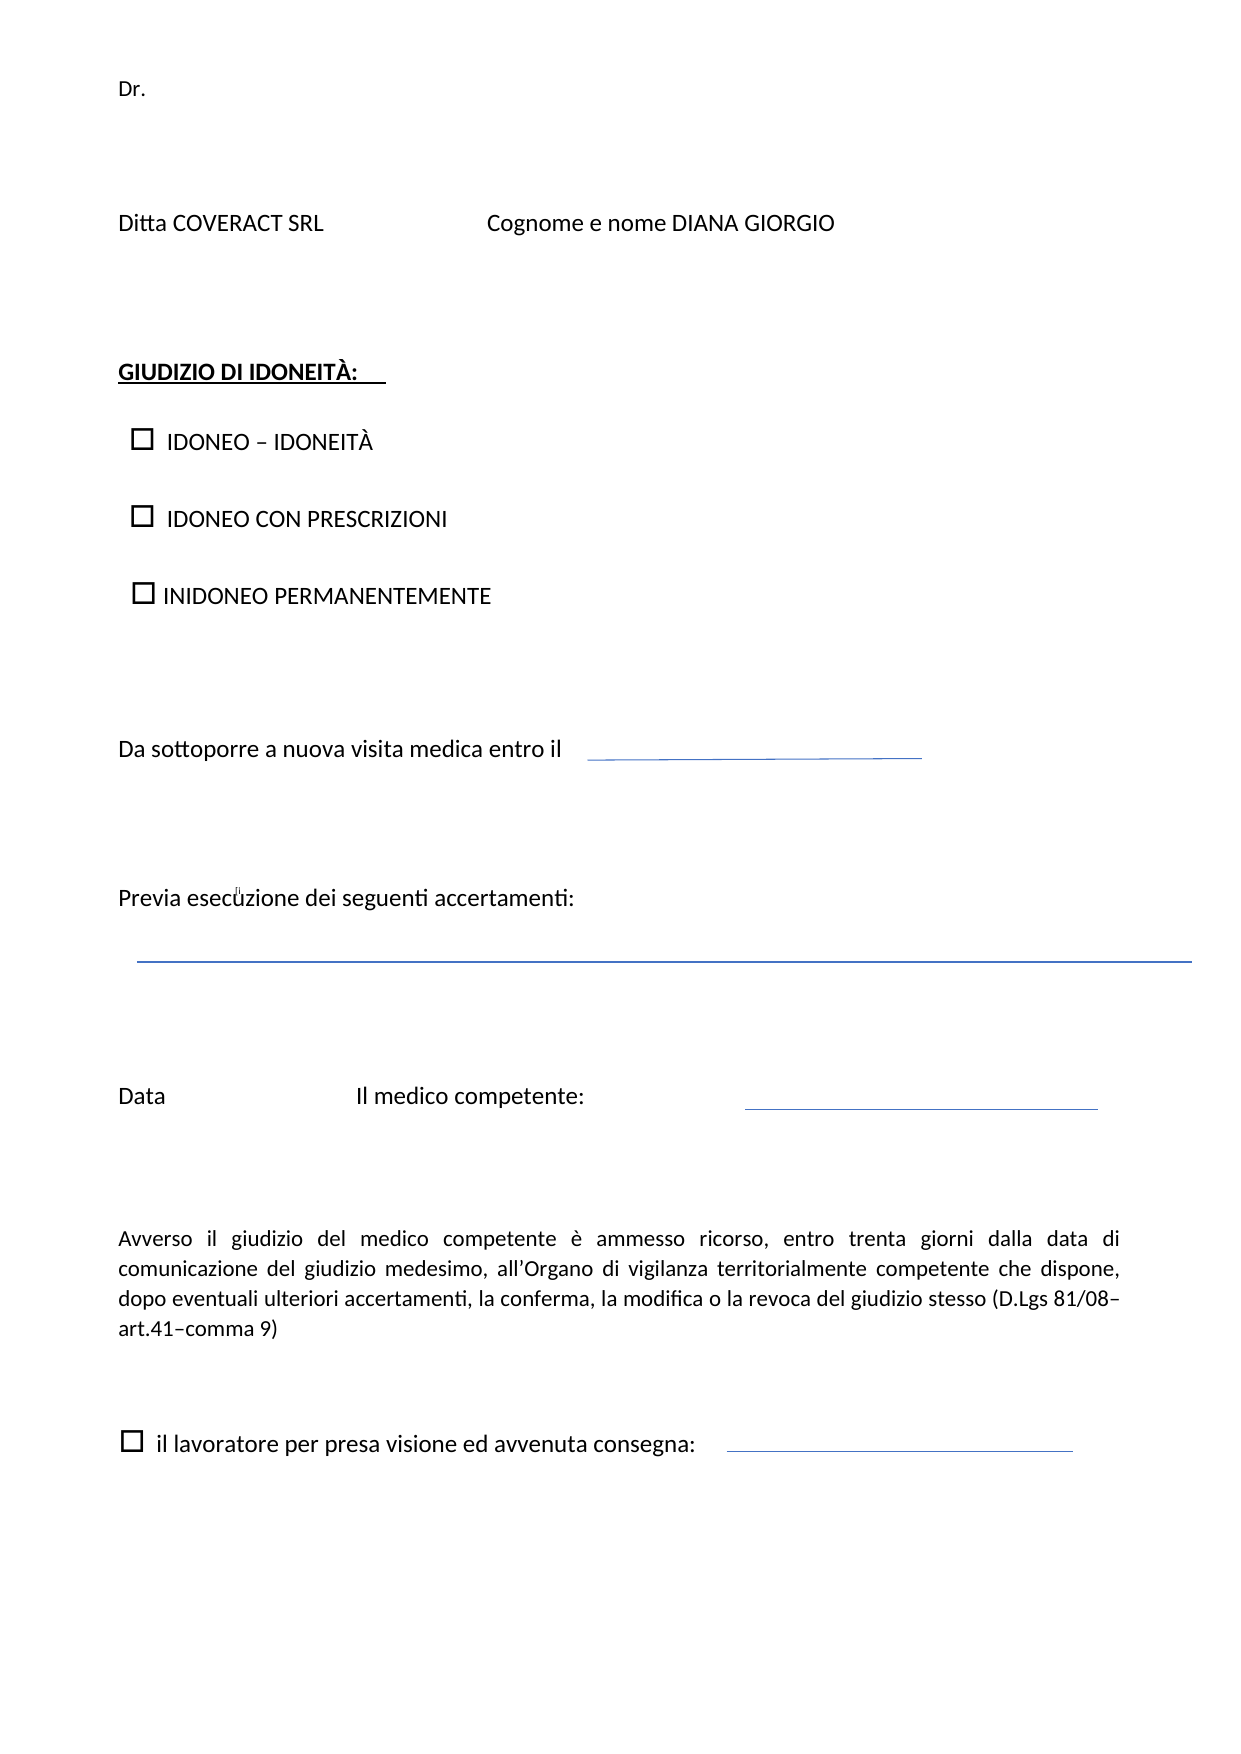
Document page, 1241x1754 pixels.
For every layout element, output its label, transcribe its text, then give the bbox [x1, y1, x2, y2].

text Ditta COVERACT SRL Cognome e nome DIANA GIORGIO [118, 207, 1122, 238]
text Data Il medico competente: [118, 1080, 1122, 1111]
text □ IDONEO – IDONEITÀ [118, 406, 1122, 462]
text GIUDIZIO DI IDONEITÀ: [118, 356, 1122, 387]
text □ INIDONEO PERMANENTEMENTE [118, 560, 1122, 616]
text □ IDONEO CON PRESCRIZIONI [118, 483, 1122, 539]
text Da sottoporre a nuova visita medica entro il [118, 733, 1122, 764]
text □ il lavoratore per presa visione ed avvenuta consegna: [118, 1408, 1122, 1464]
text Previa esecuzione dei seguenti accertamenti: [118, 882, 1122, 913]
text Avverso il giudizio del medico competente è ammesso ricorso, entro trenta giorni dalla data di comunicazione del giudizio medesimo, all’Organo di vigilanza territorialmente competente che dispone, dopo eventuali ulteriori accertamenti, la conferma, la modifica o la revoca del giudizio stesso (D.Lgs 81/08–art.41–comma 9) [118, 1224, 1122, 1342]
